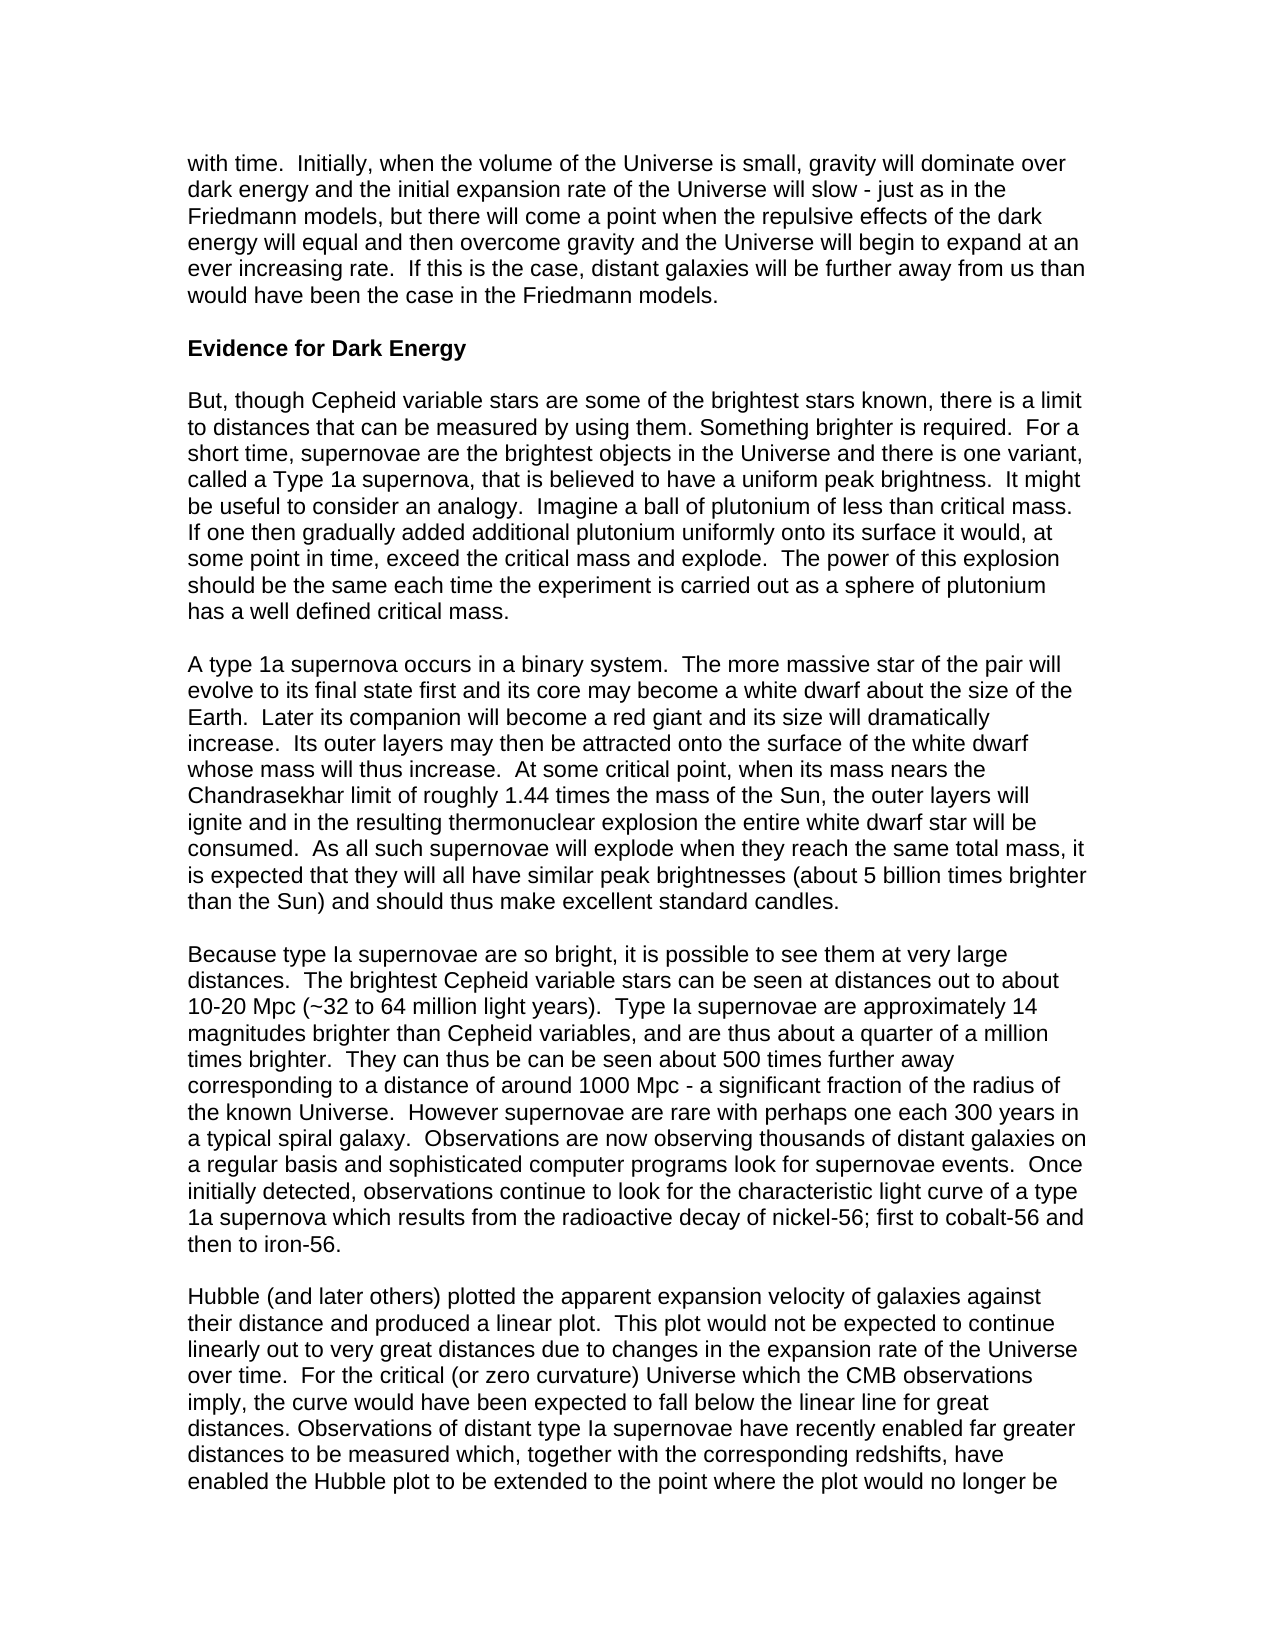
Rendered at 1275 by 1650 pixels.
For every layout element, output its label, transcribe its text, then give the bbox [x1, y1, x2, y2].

text A type 1a supernova occurs in a binary system. The more massive star of the pair will evolve to its final state first and its core may become a white dwarf about the size of the Earth. Later its companion will become a red giant and its size will dramatically increase. Its outer layers may then be attracted onto the surface of the white dwarf whose mass will thus increase. At some critical point, when its mass nears the Chandrasekhar limit of roughly 1.44 times the mass of the Sun, the outer layers will ignite and in the resulting thermonuclear explosion the entire white dwarf star will be consumed. As all such supernovae will explode when they reach the same total mass, it is expected that they will all have similar peak brightnesses (about 5 billion times brighter than the Sun) and should thus make excellent standard candles. [187, 651, 1087, 914]
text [187, 150, 1087, 308]
text But, though Cepheid variable stars are some of the brightest stars known, there is a limit to distances that can be measured by using them. Something brighter is required. For a short time, supernovae are the brightest objects in the Universe and there is one variant, called a Type 1a supernova, that is believed to have a uniform peak brightness. It might be useful to consider an analogy. Imagine a ball of plutonium of less than critical mass. If one then gradually added additional plutonium uniformly onto its surface it would, at some point in time, exceed the critical mass and explode. The power of this explosion should be the same each time the experiment is carried out as a sphere of plutonium has a well defined critical mass. [187, 387, 1087, 624]
text Because type Ia supernovae are so bright, it is possible to see them at very large distances. The brightest Cepheid variable stars can be seen at distances out to about 10-20 Mpc (~32 to 64 million light years). supernovae are approximately 14 magnitudes brighter than Cepheid variables, and are thus about a quarter of a million times brighter. They can thus be can be seen about 500 times further away corresponding to a distance of around 1000 Mpc - a significant fraction of the radius of the known Universe. However supernovae are rare with perhaps one each 300 years in a typical spiral galaxy. Observations are now observing thousands of distant galaxies on a regular basis and sophisticated computer programs look for supernovae events. Once initially detected, observations continue to look for the characteristic light curve of a type 1a supernova which results from the radioactive decay of nickel-56; first to cobalt-56 and then to iron-56. [187, 941, 1087, 1257]
text Evidence for Dark Energy [187, 334, 1087, 361]
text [187, 1283, 1087, 1494]
